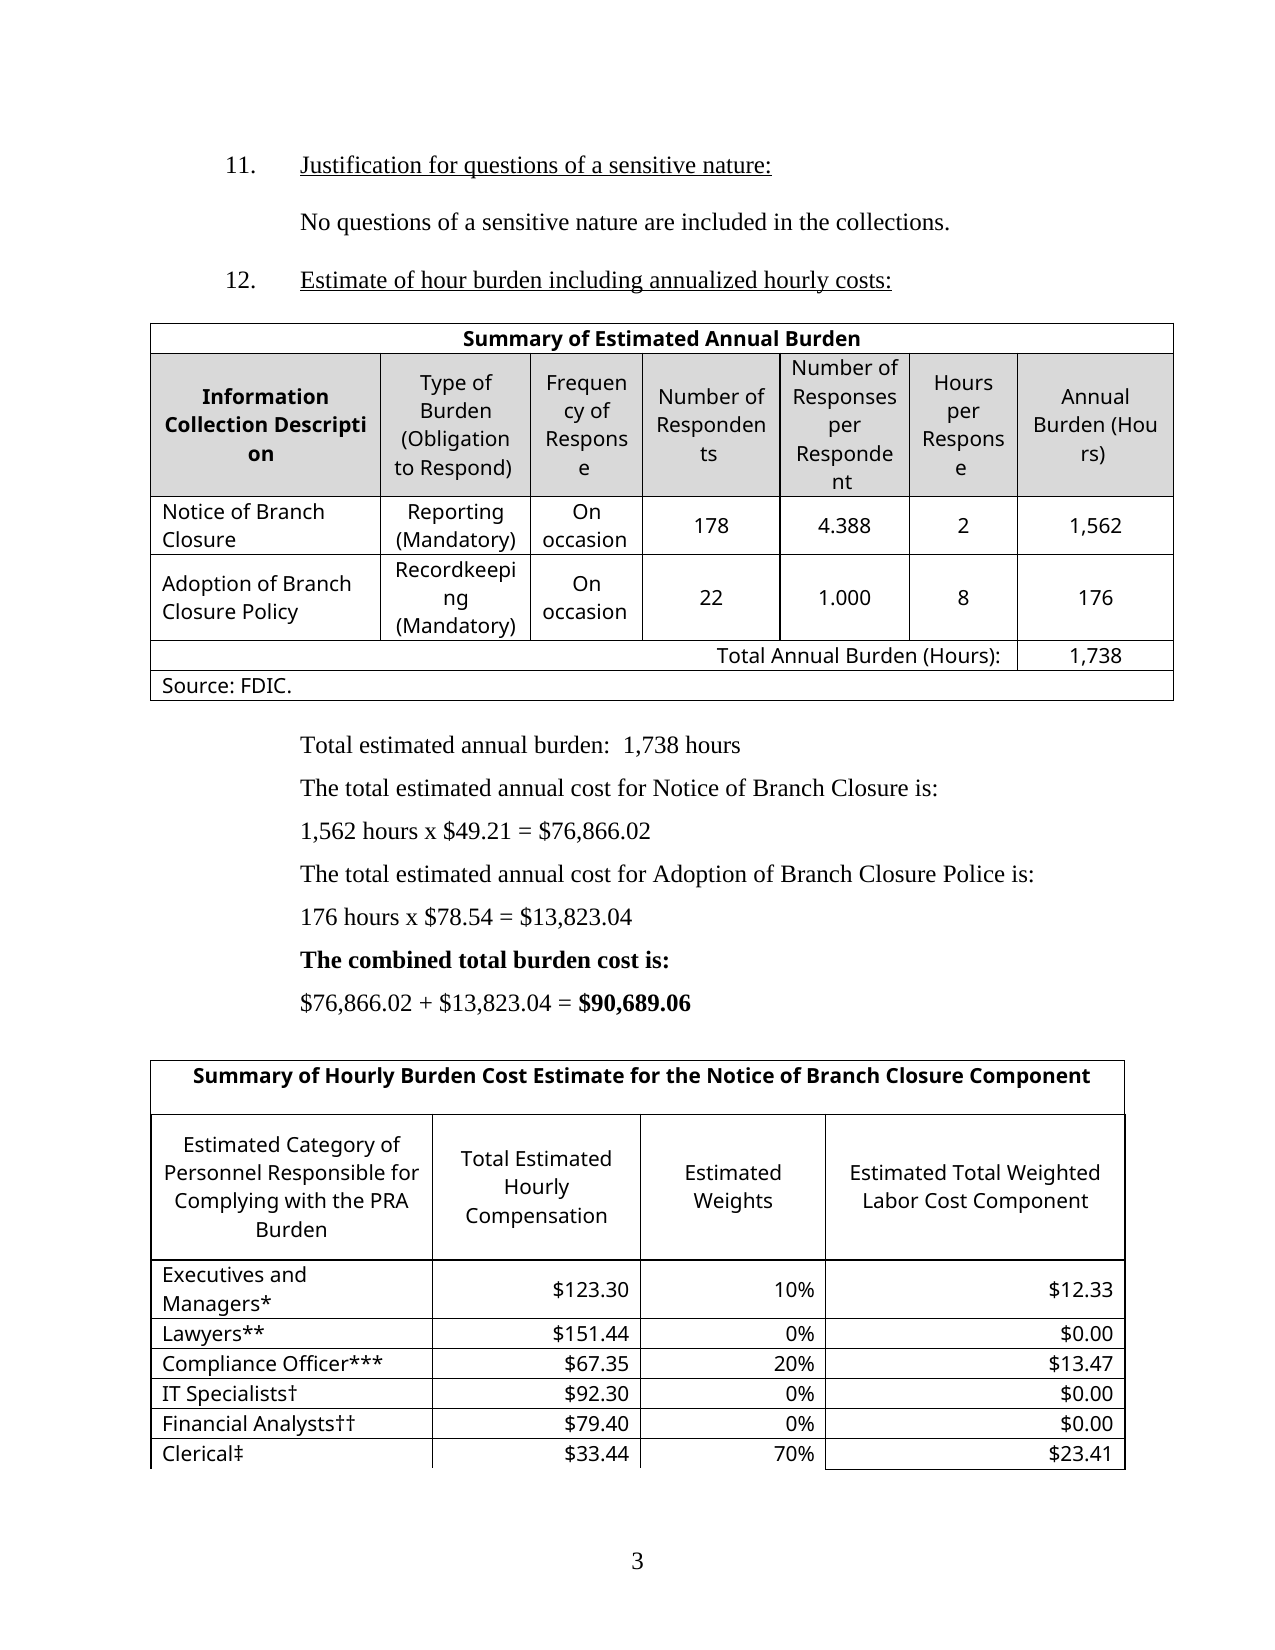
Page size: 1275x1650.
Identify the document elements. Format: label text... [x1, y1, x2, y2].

table_cell Compliance Officer*** [152, 1349, 432, 1377]
table_cell 4.388 [781, 497, 909, 554]
table_cell Total Annual Burden (Hours): [151, 641, 1017, 670]
table_cell 0% [641, 1379, 825, 1407]
text Total estimated annual burden: 1,738 hours [300, 730, 1125, 758]
table_cell $92.30 [433, 1379, 640, 1407]
text No questions of a sensitive nature are included in the collections. [150, 207, 1125, 236]
table_cell On occasion [531, 497, 642, 554]
table_cell 2 [910, 497, 1017, 554]
table_cell $12.33 [826, 1261, 1124, 1317]
table_cell Lawyers** [152, 1319, 432, 1347]
table_cell 176 [1018, 555, 1173, 640]
table_cell Information Collection Description [151, 354, 380, 496]
table_cell Frequency of Response [531, 354, 642, 496]
text The total estimated annual cost for Adoption of Branch Closure Police is: [300, 859, 1125, 888]
table_cell Financial Analysts†† [152, 1409, 432, 1437]
table_cell 10% [641, 1261, 825, 1317]
table_cell 20% [641, 1349, 825, 1377]
table_cell 70% [640, 1439, 825, 1469]
table_cell Number of Responses per Respondent [781, 354, 909, 496]
table_cell $67.35 [433, 1349, 640, 1377]
text The total estimated annual cost for Notice of Branch Closure is: [300, 773, 1125, 802]
table_cell $0.00 [826, 1319, 1124, 1347]
table_cell Executives and Managers* [152, 1261, 432, 1317]
table_cell $0.00 [826, 1379, 1124, 1407]
table_cell Estimated Total Weighted Labor Cost Component [826, 1115, 1124, 1258]
text 176 hours x $78.54 = $13,823.04 [300, 902, 1125, 931]
table_cell Adoption of Branch Closure Policy [151, 555, 380, 640]
table_cell On occasion [531, 555, 642, 640]
table_cell Recordkeeping (Mandatory) [381, 555, 530, 640]
table_cell Total Estimated Hourly Compensation [433, 1115, 640, 1258]
text 1,562 hours x $49.21 = $76,866.02 [300, 816, 1125, 845]
table_cell $79.40 [433, 1409, 640, 1437]
table_header Summary of Hourly Burden Cost Estimate for the Notice of Branch Closure Component [151, 1061, 1124, 1113]
table_cell Clerical‡ [152, 1439, 432, 1469]
table_cell 22 [643, 555, 779, 640]
table_cell 8 [910, 555, 1017, 640]
table_cell $151.44 [433, 1319, 640, 1347]
text The combined total burden cost is: [300, 945, 1125, 974]
table_cell 0% [641, 1319, 825, 1347]
table_cell $0.00 [826, 1409, 1124, 1437]
table_cell 1.000 [781, 555, 909, 640]
table_cell Estimated Weights [641, 1115, 825, 1258]
text 11. Justification for questions of a sensitive nature: [150, 150, 1125, 179]
table_cell Hours per Response [910, 354, 1017, 496]
table_cell Estimated Category of Personnel Responsible for Complying with the PRA Burden [152, 1115, 432, 1258]
table_cell $23.41 [826, 1439, 1124, 1469]
table_cell $123.30 [433, 1261, 640, 1317]
table_cell Notice of Branch Closure [151, 497, 380, 554]
table_cell Reporting (Mandatory) [381, 497, 530, 554]
table_cell Type of Burden (Obligation to Respond) [381, 354, 530, 496]
table_cell $33.44 [433, 1439, 640, 1469]
table_cell IT Specialists† [152, 1379, 432, 1407]
text 12. Estimate of hour burden including annualized hourly costs: [150, 265, 1125, 294]
table_cell 178 [643, 497, 779, 554]
table_header Summary of Estimated Annual Burden [151, 324, 1173, 352]
table_cell Annual Burden (Hours) [1018, 354, 1173, 496]
table_cell 1,738 [1018, 641, 1173, 670]
table_cell Source: FDIC. [151, 671, 1173, 700]
table_cell 1,562 [1018, 497, 1173, 554]
table_cell 0% [641, 1409, 825, 1437]
table_cell Number of Respondents [643, 354, 779, 496]
text $76,866.02 + $13,823.04 = $90,689.06 [300, 988, 1125, 1017]
table_cell $13.47 [826, 1349, 1124, 1377]
